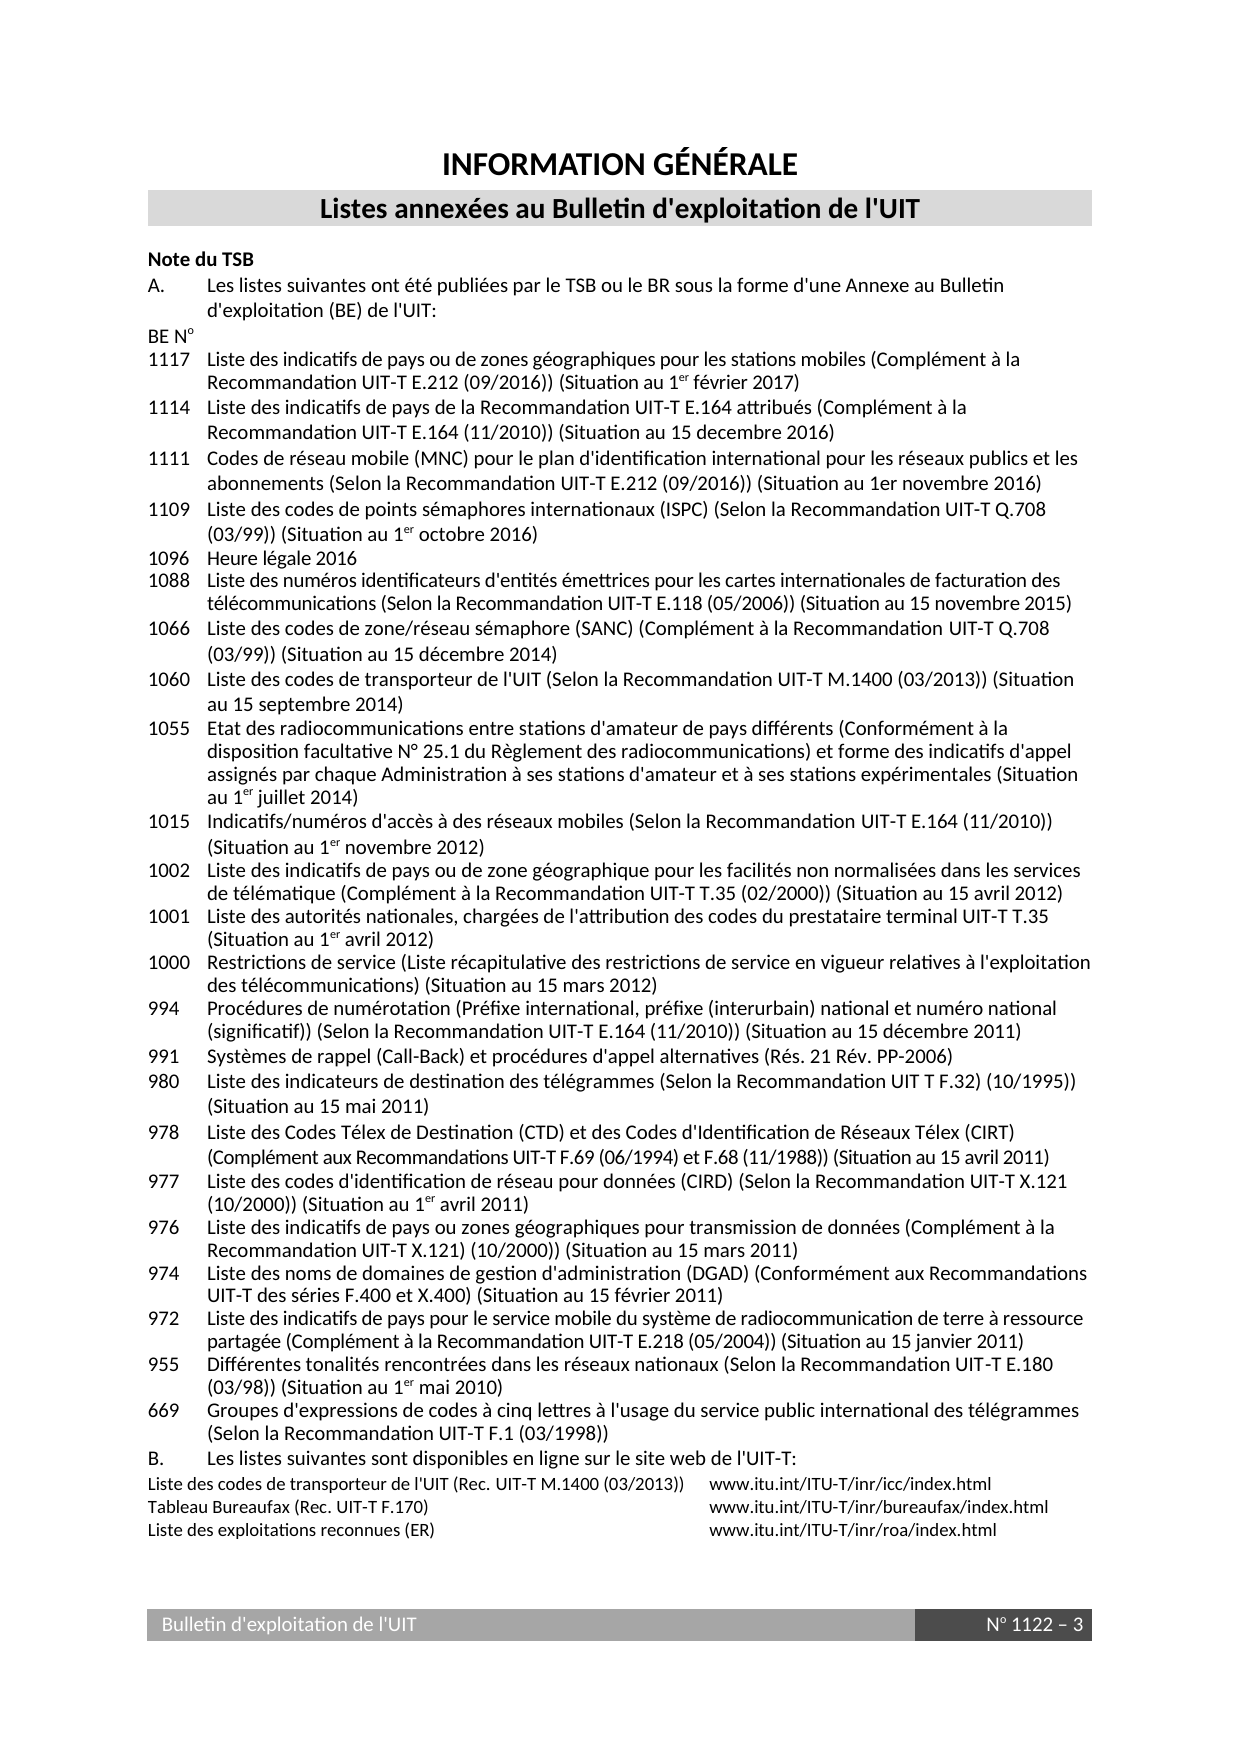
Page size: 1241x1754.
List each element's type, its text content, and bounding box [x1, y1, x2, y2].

text 669 Groupes d'expressions de codes à cinq lettres à l'usage du service public international des télégrammes (Selon la Recommandation UIT-T F.1 (03/1998)) [148, 1399, 1092, 1445]
text 1066 Liste des codes de zone/réseau sémaphore (SANC) (Complément à la Recommandation UIT-T Q.708 (03/99)) (Situation au 15 décembre 2014) [148, 615, 1092, 666]
text 1002 Liste des indicatifs de pays ou de zone géographique pour les facilités non normalisées dans les services de télématique (Complément à la Recommandation UIT-T T.35 (02/2000)) (Situation au 15 avril 2012) [148, 859, 1092, 905]
text 1109 Liste des codes de points sémaphores internationaux (ISPC) (Selon la Recommandation UIT-T Q.708 (03/99)) (Situation au 1er octobre 2016) [148, 496, 1092, 547]
text 1111 Codes de réseau mobile (MNC) pour le plan d'identification international pour les réseaux publics et les abonnements (Selon la Recommandation UIT-T E.212 (09/2016)) (Situation au 1er novembre 2016) [148, 445, 1092, 496]
text 977 Liste des codes d'identification de réseau pour données (CIRD) (Selon la Recommandation UIT-T X.121 (10/2000)) (Situation au 1er avril 2011) [148, 1170, 1092, 1216]
text 955 Différentes tonalités rencontrées dans les réseaux nationaux (Selon la Recommandation UIT-T E.180 (03/98)) (Situation au 1er mai 2010) [148, 1353, 1092, 1399]
text 1015 Indicatifs/numéros d'accès à des réseaux mobiles (Selon la Recommandation UIT-T E.164 (11/2010)) (Situation au 1er novembre 2012) [148, 809, 1092, 859]
text BE No [148, 323, 1092, 348]
text 972 Liste des indicatifs de pays pour le service mobile du système de radiocommunication de terre à ressource partagée (Complément à la Recommandation UIT-T E.218 (05/2004)) (Situation au 15 janvier 2011) [148, 1307, 1092, 1353]
text 1117 Liste des indicatifs de pays ou de zones géographiques pour les stations mobiles (Complément à la Recommandation UIT-T E.212 (09/2016)) (Situation au 1er février 2017) [148, 348, 1092, 394]
text A. Les listes suivantes ont été publiées par le TSB ou le BR sous la forme d'une Annexe au Bulletin d'exploitation (BE) de l'UIT: [148, 272, 1092, 323]
subtitle INFORMATION GÉNÉRALE [148, 143, 1092, 184]
text 1055 Etat des radiocommunications entre stations d'amateur de pays différents (Conformément à la disposition facultative N° 25.1 du Règlement des radiocommunications) et forme des indicatifs d'appel assignés par chaque Administration à ses stations d'amateur et à ses stations expérimentales (Situation au 1er juillet 2014) [148, 717, 1092, 809]
text 1001 Liste des autorités nationales, chargées de l'attribution des codes du prestataire terminal UIT-T T.35 (Situation au 1er avril 2012) [148, 905, 1092, 951]
text 1060 Liste des codes de transporteur de l'UIT (Selon la Recommandation UIT-T M.1400 (03/2013)) (Situation au 15 septembre 2014) [148, 666, 1092, 717]
text 980 Liste des indicateurs de destination des télégrammes (Selon la Recommandation UIT T F.32) (10/1995)) (Situation au 15 mai 2011) [148, 1068, 1092, 1119]
subtitle Listes annexées au Bulletin d'exploitation de l'UIT [148, 190, 1092, 226]
text 1096 Heure légale 2016 [148, 547, 1092, 569]
text 994 Procédures de numérotation (Préfixe international, préfixe (interurbain) national et numéro national (significatif)) (Selon la Recommandation UIT-T E.164 (11/2010)) (Situation au 15 décembre 2011) [148, 997, 1092, 1043]
text 974 Liste des noms de domaines de gestion d'administration (DGAD) (Conformément aux Recommandations UIT-T des séries F.400 et X.400) (Situation au 15 février 2011) [148, 1262, 1092, 1307]
text Note du TSB [148, 247, 1092, 272]
text 1088 Liste des numéros identificateurs d'entités émettrices pour les cartes internationales de facturation des télécommunications (Selon la Recommandation UIT-T E.118 (05/2006)) (Situation au 15 novembre 2015) [148, 569, 1092, 615]
text 1000 Restrictions de service (Liste récapitulative des restrictions de service en vigueur relatives à l'exploitation des télécommunications) (Situation au 15 mars 2012) [148, 951, 1092, 997]
text B. Les listes suivantes sont disponibles en ligne sur le site web de l'UIT-T: [148, 1445, 1092, 1470]
text 976 Liste des indicatifs de pays ou zones géographiques pour transmission de données (Complément à la Recommandation UIT-T X.121) (10/2000)) (Situation au 15 mars 2011) [148, 1216, 1092, 1262]
text 991 Systèmes de rappel (Call-Back) et procédures d'appel alternatives (Rés. 21 Rév. PP-2006) [148, 1043, 1092, 1068]
text 978 Liste des Codes Télex de Destination (CTD) et des Codes d'Identification de Réseaux Télex (CIRT) (Complément aux Recommandations UIT-T F.69 (06/1994) et F.68 (11/1988)) (Situation au 15 avril 2011) [148, 1119, 1092, 1170]
text Liste des codes de transporteur de l'UIT (Rec. UIT-T M.1400 (03/2013)) www.itu.int/ITU-T/inr/icc/index.html Tableau Bureaufax (Rec. UIT-T F.170) www.itu.int/ITU-T/inr/bureaufax/index.html Liste des exploitations reconnues (ER) www.itu.int/ITU-T/inr/roa/index.html [148, 1472, 1092, 1541]
text 1114 Liste des indicatifs de pays de la Recommandation UIT-T E.164 attribués (Complément à la Recommandation UIT-T E.164 (11/2010)) (Situation au 15 decembre 2016) [148, 394, 1092, 445]
